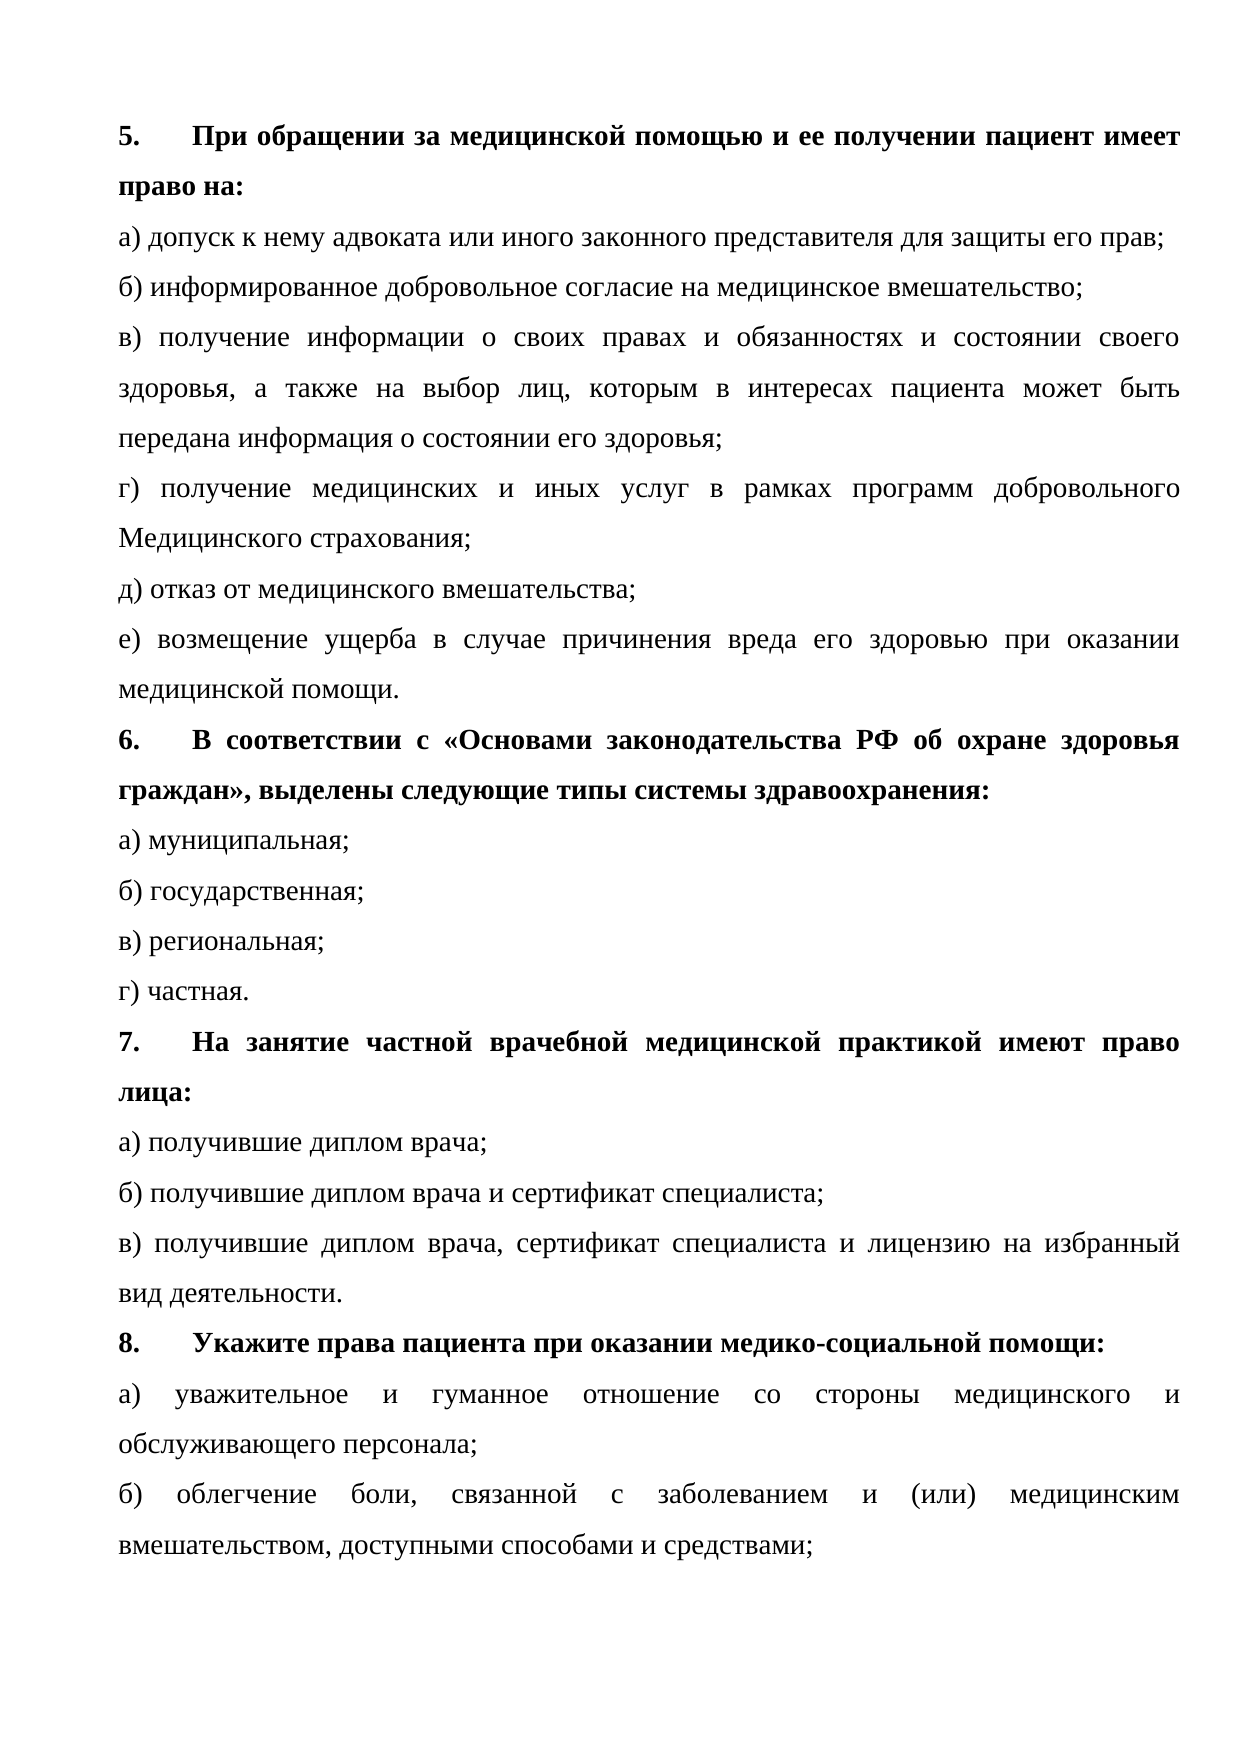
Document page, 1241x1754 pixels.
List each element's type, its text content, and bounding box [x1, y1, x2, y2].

text г) частная. [118, 973, 1181, 1007]
text д) отказ от медицинского вмешательства; [118, 571, 1181, 604]
text б) государственная; [118, 873, 1181, 906]
list При обращении за медицинской помощью и ее получении пациент имеет право на: [118, 118, 1181, 202]
text а) допуск к нему адвоката или иного законного представителя для защиты его прав; [118, 219, 1181, 252]
text а) получившие диплом врача; [118, 1124, 1181, 1158]
text в) получение информации о своих правах и обязанностях и состоянии своего здоровья, а также на выбор лиц, которым в интересах пациента может быть передана информация о состоянии его здоровья; [118, 319, 1181, 453]
text е) возмещение ущерба в случае причинения вреда его здоровью при оказании медицинской помощи. [118, 621, 1181, 705]
text в) региональная; [118, 923, 1181, 957]
text б) облегчение боли, связанной с заболеванием и (или) медицинским вмешательством, доступными способами и средствами; [118, 1477, 1181, 1560]
text а) уважительное и гуманное отношение со стороны медицинского и обслуживающего персонала; [118, 1376, 1181, 1460]
list На занятие частной врачебной медицинской практикой имеют право лица: [118, 1024, 1181, 1108]
text б) информированное добровольное согласие на медицинское вмешательство; [118, 269, 1181, 303]
text а) муниципальная; [118, 822, 1181, 856]
list В соответствии с «Основами законодательства РФ об охране здоровья граждан», выделены следующие типы системы здравоохранения: [118, 722, 1181, 806]
text б) получившие диплом врача и сертификат специалиста; [118, 1175, 1181, 1208]
text в) получившие диплом врача, сертификат специалиста и лицензию на избранный вид деятельности. [118, 1225, 1181, 1309]
list Укажите права пациента при оказании медико-социальной помощи: [118, 1326, 1181, 1359]
text г) получение медицинских и иных услуг в рамках программ добровольного Медицинского страхования; [118, 470, 1181, 554]
